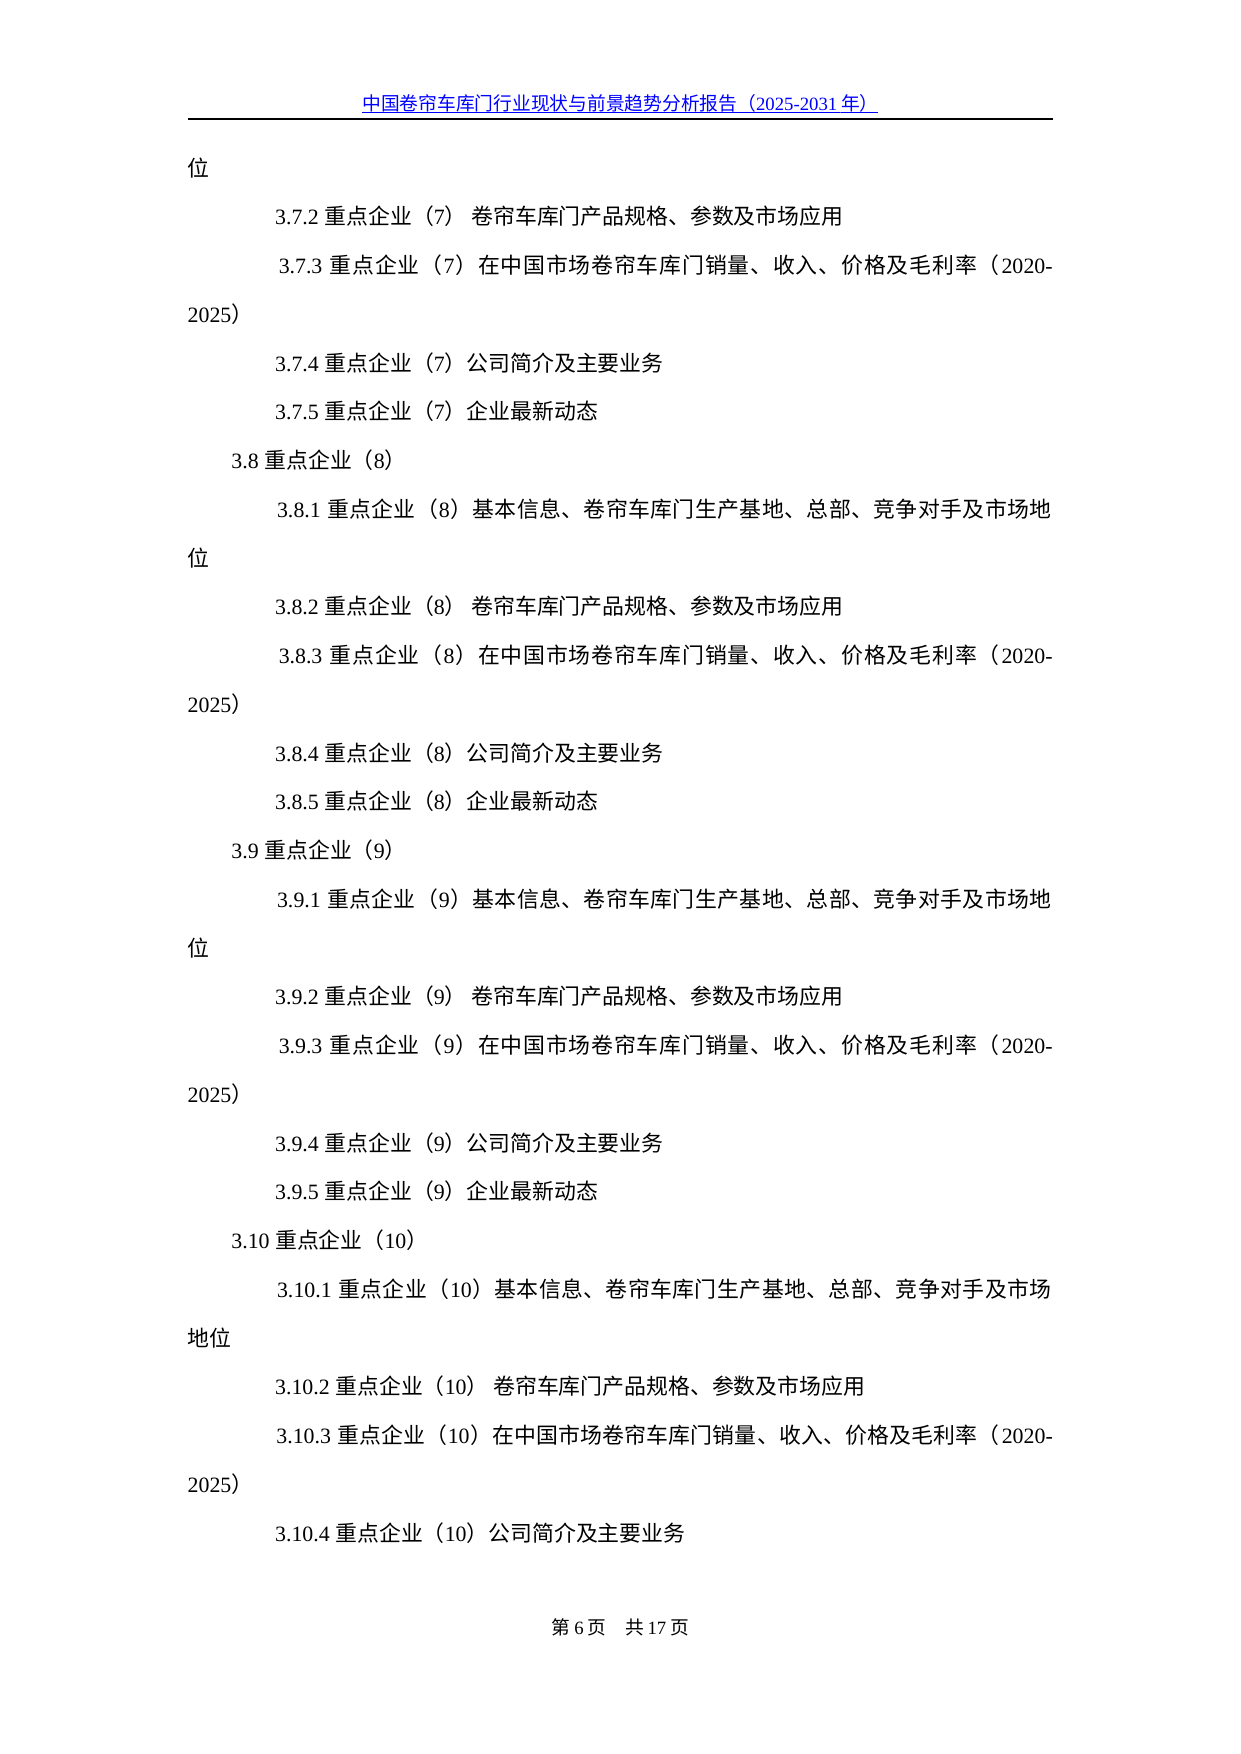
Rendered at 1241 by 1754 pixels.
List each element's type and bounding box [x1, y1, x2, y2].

text [187, 150, 1053, 1548]
